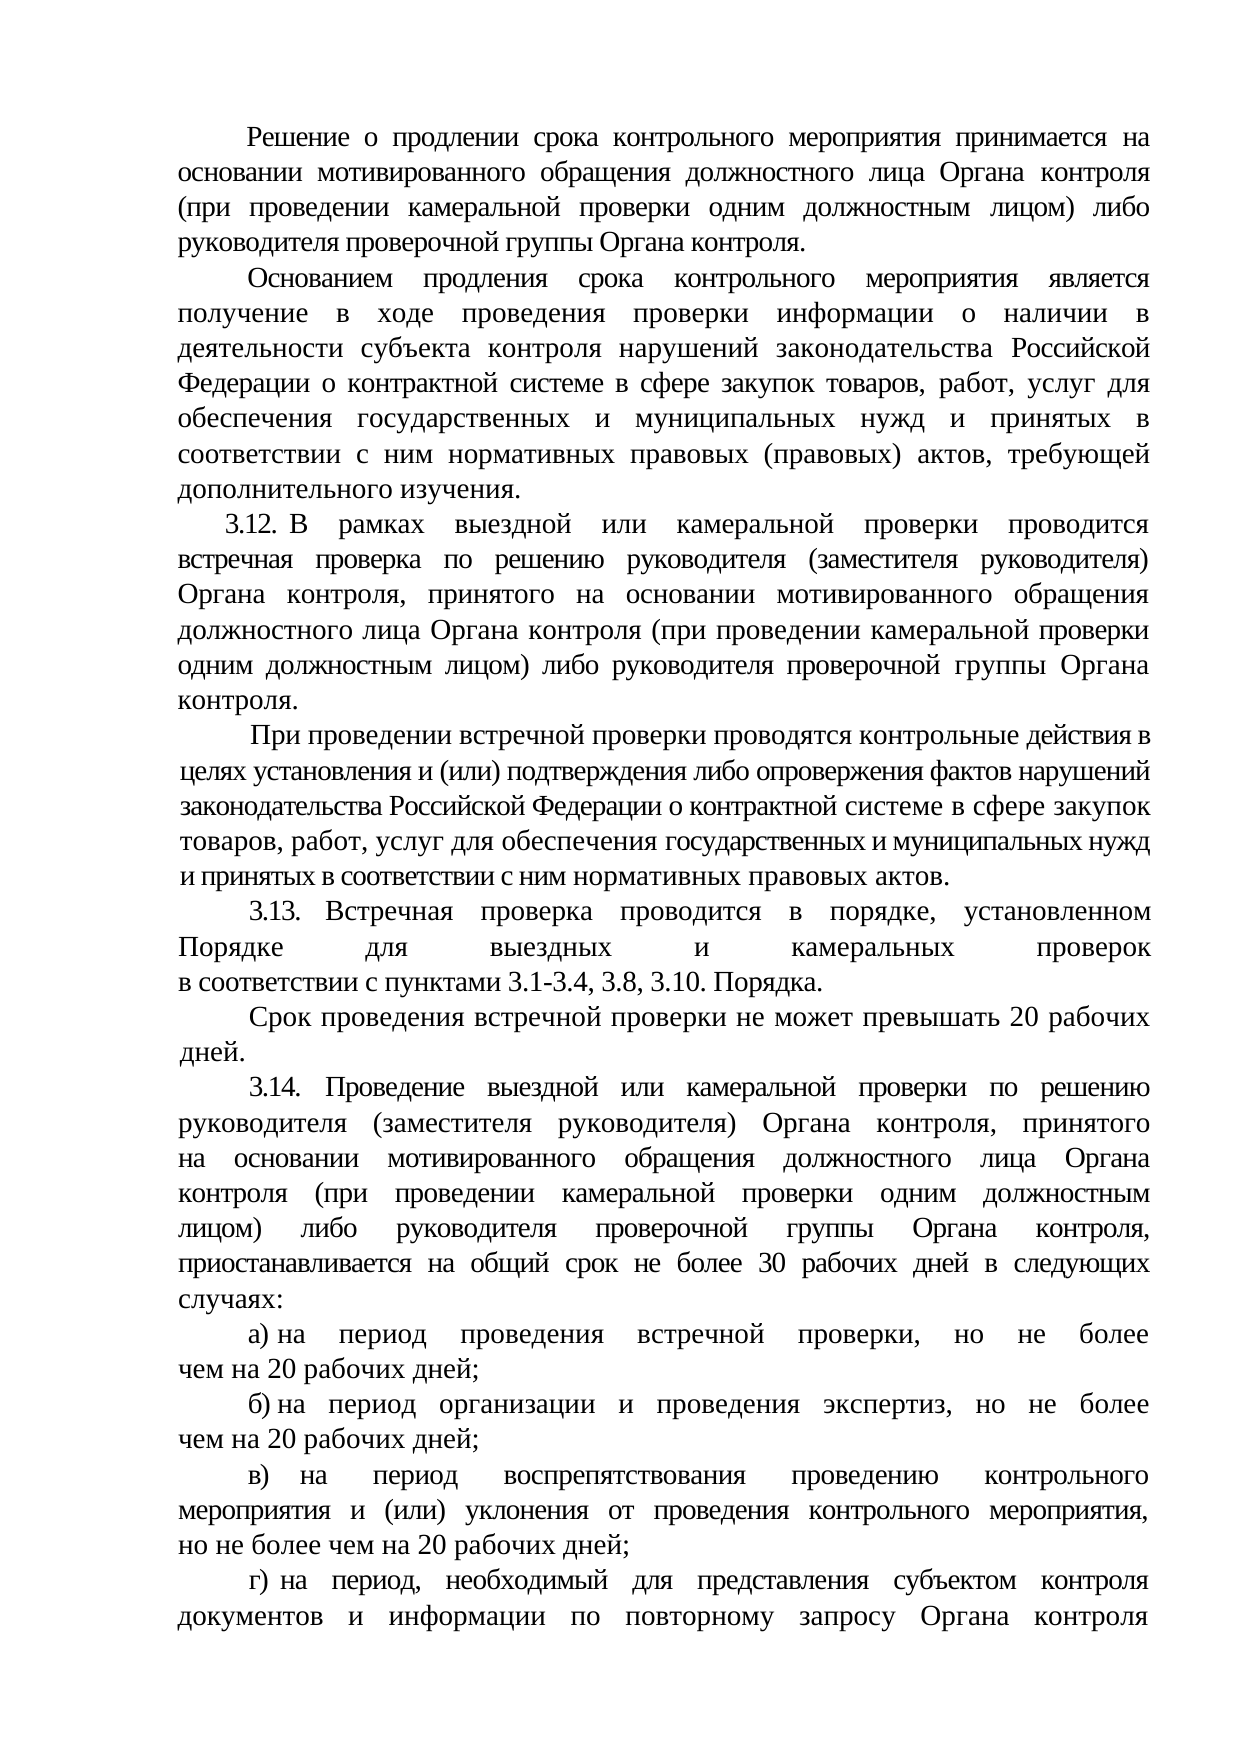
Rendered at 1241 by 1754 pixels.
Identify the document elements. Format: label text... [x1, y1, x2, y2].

text Основанием продления срока контрольного мероприятия является получение в ходе проведения проверки информации о наличии в деятельности субъекта контроля нарушений законодательства Российской Федерации о контрактной системе в сфере закупок товаров, работ, услуг для обеспечения государственных и муниципальных нужд и принятых в соответствии с ним нормативных правовых (правовых) актов, требующей дополнительного изучения. [177, 259, 1150, 505]
text а) на период проведения встречной проверки, но не более чем на 20 рабочих дней; [178, 1315, 1149, 1386]
text Решение о продлении срока контрольного мероприятия принимается на основании мотивированного обращения должностного лица Органа контроля (при проведении камеральной проверки одним должностным лицом) либо руководителя проверочной группы Органа контроля. [177, 118, 1150, 259]
text 3.14. Проведение выездной или камеральной проверки по решению руководителя (заместителя руководителя) Органа контроля, принятого на основании мотивированного обращения должностного лица Органа контроля (при проведении камеральной проверки одним должностным лицом) либо руководителя проверочной группы Органа контроля, приостанавливается на общий срок не более 30 рабочих дней в следующих случаях: [178, 1069, 1151, 1315]
text 3.12. В рамках выездной или камеральной проверки проводится встречная проверка по решению руководителя (заместителя руководителя) Органа контроля, принятого на основании мотивированного обращения должностного лица Органа контроля (при проведении камеральной проверки одним должностным лицом) либо руководителя проверочной группы Органа контроля. [177, 505, 1149, 717]
text Срок проведения встречной проверки не может превышать 20 рабочих дней. [179, 998, 1151, 1069]
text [177, 1562, 1149, 1632]
text в) на период воспрепятствования проведению контрольного мероприятия и (или) уклонения от проведения контрольного мероприятия, но не более чем на 20 рабочих дней; [178, 1456, 1149, 1562]
text 3.13. Встречная проверка проводится в порядке, установленном Порядке для выездных и камеральных проверок в соответствии с пунктами 3.1-3.4, 3.8, 3.10. Порядка. [178, 893, 1152, 998]
text При проведении встречной проверки проводятся контрольные действия в целях установления и (или) подтверждения либо опровержения фактов нарушений законодательства Российской Федерации о контрактной системе в сфере закупок товаров, работ, услуг для обеспечения государственных и муниципальных нужд и принятых в соответствии с ним нормативных правовых актов. [179, 717, 1151, 893]
text б) на период организации и проведения экспертиз, но не более чем на 20 рабочих дней; [178, 1386, 1150, 1456]
